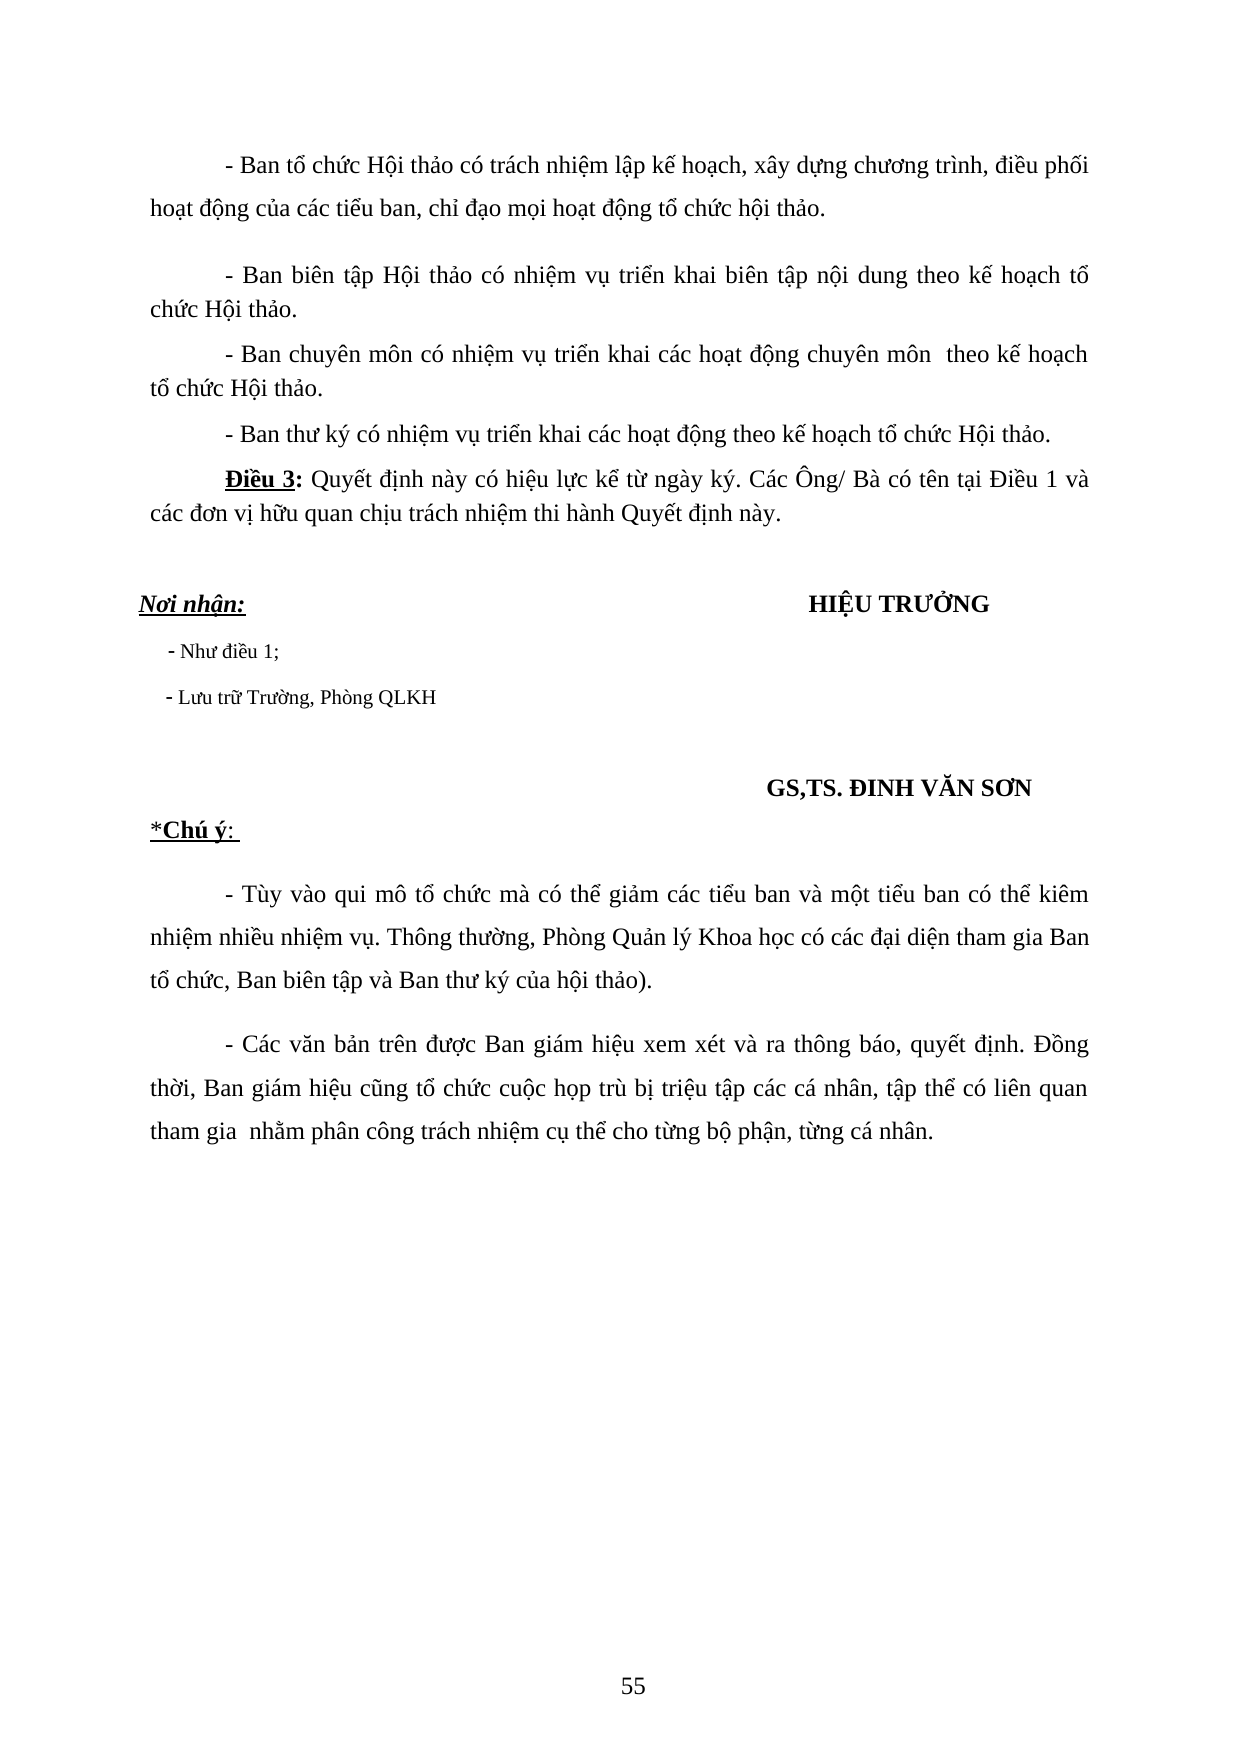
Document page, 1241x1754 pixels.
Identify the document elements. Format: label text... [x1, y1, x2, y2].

text - Ban thư ký có nhiệm vụ triển khai các hoạt động theo kế hoạch tổ chức Hội thảo. [150, 415, 1090, 449]
text - Các văn bản trên được Ban giám hiệu xem xét và ra thông báo, quyết định. Đồng thời, Ban giám hiệu cũng tổ chức cuộc họp trù bị triệu tập các cá nhân, tập thể có liên quan tham gia nhằm phân công trách nhiệm cụ thể cho từng bộ phận, từng cá nhân. [150, 1029, 1090, 1144]
text - Ban chuyên môn có nhiệm vụ triển khai các hoạt động chuyên môn theo kế hoạch tổ chức Hội thảo. [150, 336, 1090, 403]
text *Chú ý: [150, 815, 1090, 844]
text Điều 3: Quyết định này có hiệu lực kể từ ngày ký. Các Ông/ Bà có tên tại Điều 1 và các đơn vị hữu quan chịu trách nhiệm thi hành Quyết định này. [150, 461, 1090, 528]
text - Ban biên tập Hội thảo có nhiệm vụ triển khai biên tập nội dung theo kế hoạch tổ chức Hội thảo. [150, 257, 1090, 324]
table_header HIỆU TRƯỞNG GS,TS. ĐINH VĂN SƠN [646, 586, 1153, 815]
text - Ban tổ chức Hội thảo có trách nhiệm lập kế hoạch, xây dựng chương trình, điều phối hoạt động của các tiểu ban, chỉ đạo mọi hoạt động tổ chức hội thảo. [150, 150, 1090, 222]
text - Tùy vào qui mô tổ chức mà có thể giảm các tiểu ban và một tiểu ban có thể kiêm nhiệm nhiều nhiệm vụ. Thông thường, Phòng Quản lý Khoa học có các đại diện tham gia Ban tổ chức, Ban biên tập và Ban thư ký của hội thảo). [150, 879, 1090, 994]
table_header Nơi nhận: Như điều 1; Lưu trữ Trường, Phòng QLKH [139, 586, 646, 815]
